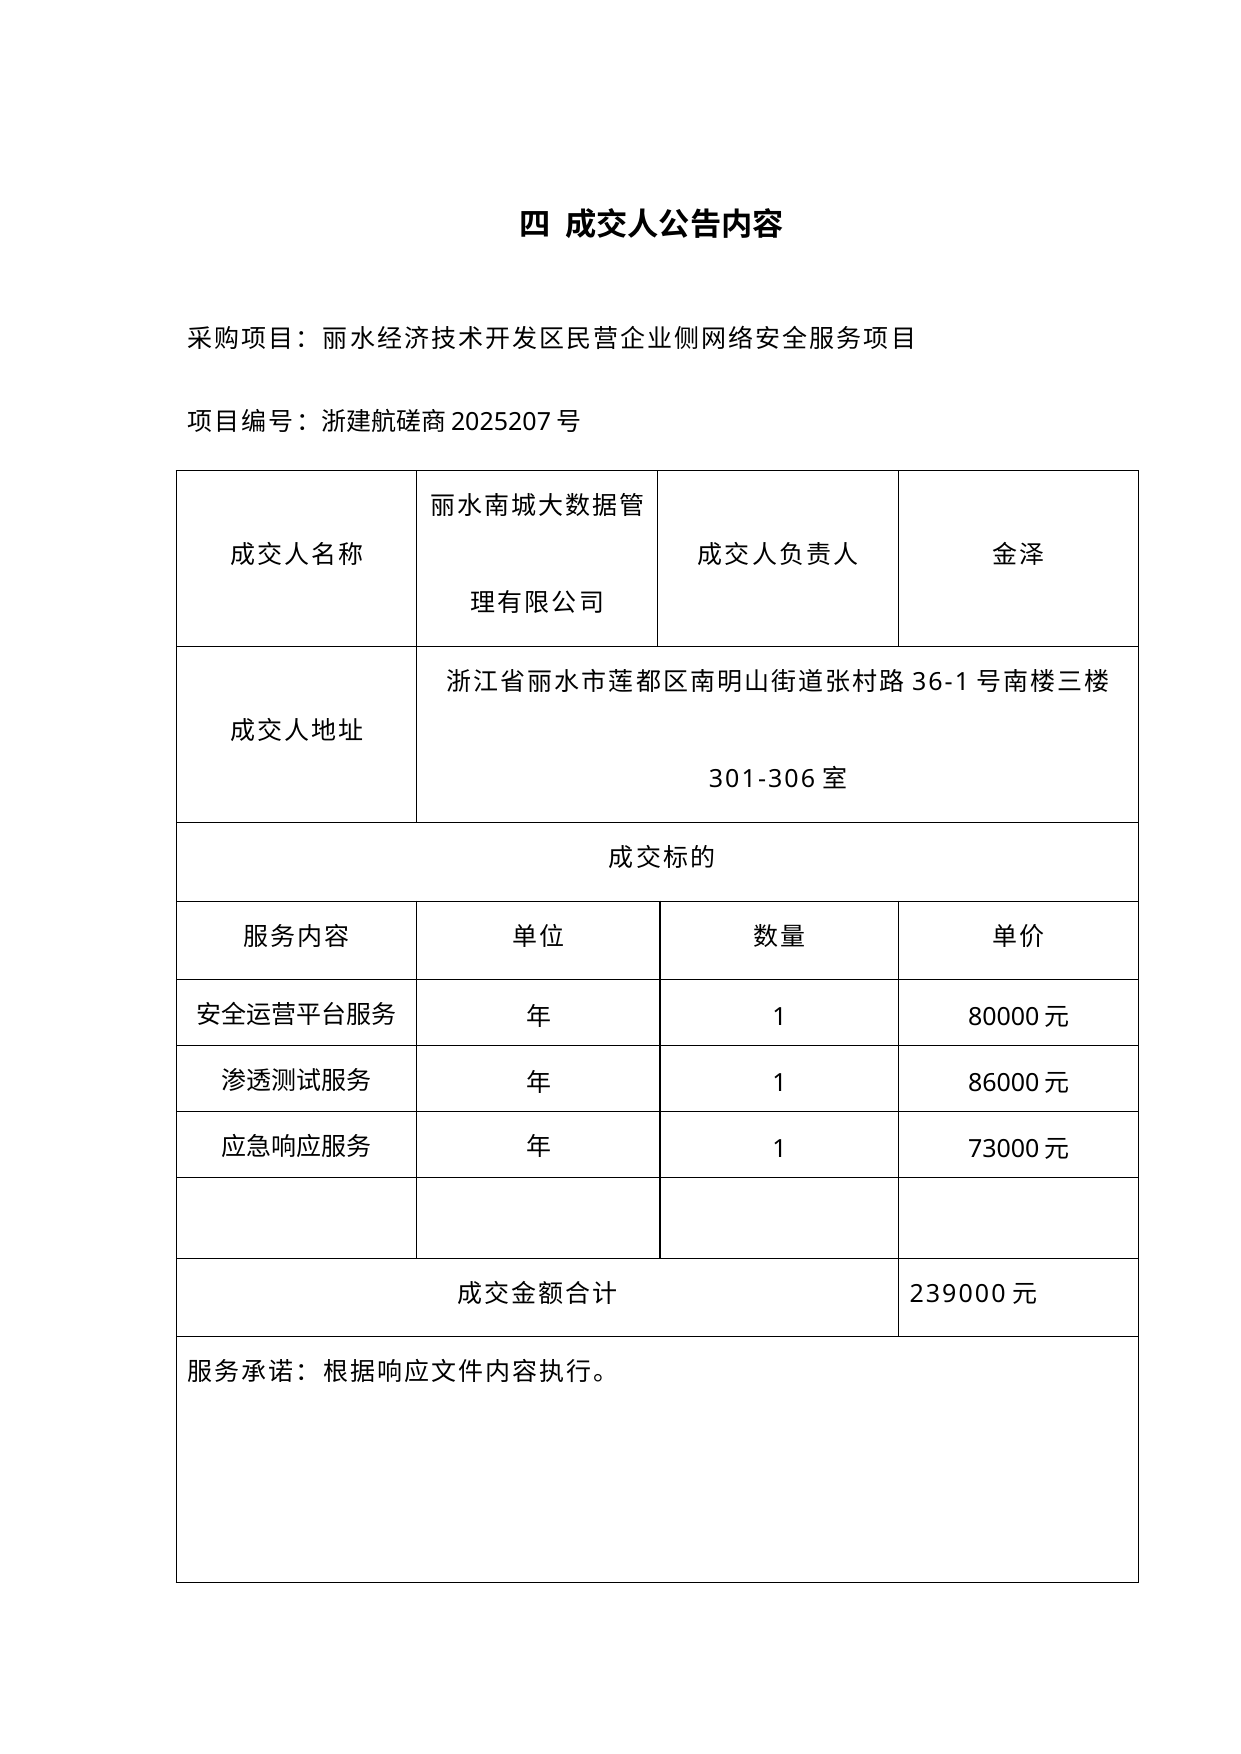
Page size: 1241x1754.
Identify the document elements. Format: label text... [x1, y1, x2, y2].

table_cell 1 [661, 1112, 898, 1177]
table_cell 年 [417, 1112, 659, 1177]
table_cell 服务承诺：根据响应文件内容执行。 [177, 1337, 1138, 1582]
subtitle 四 成交人公告内容 [187, 189, 1053, 254]
table_cell [661, 1178, 898, 1258]
table_cell 单价 [899, 902, 1138, 979]
table_cell 73000元 [899, 1112, 1138, 1177]
text 项目编号：浙建航磋商2025207号 [187, 387, 1053, 452]
table_header 丽水南城大数据管理有限公司 [417, 471, 657, 646]
table_header 成交人名称 [177, 471, 416, 646]
table_cell 86000元 [899, 1046, 1138, 1111]
table_cell 数量 [661, 902, 898, 979]
table_cell 成交标的 [177, 823, 1138, 901]
text 采购项目：丽水经济技术开发区民营企业侧网络安全服务项目 [187, 304, 1053, 369]
table_cell 年 [417, 980, 659, 1045]
table_cell 安全运营平台服务 [177, 980, 416, 1045]
table_cell 服务内容 [177, 902, 416, 979]
table_cell [177, 1178, 416, 1258]
table_cell 1 [661, 980, 898, 1045]
table_cell 应急响应服务 [177, 1112, 416, 1177]
table_cell [417, 1178, 659, 1258]
table_cell 成交人地址 [177, 647, 416, 822]
table_cell 1 [661, 1046, 898, 1111]
table_cell 单位 [417, 902, 659, 979]
table_cell 渗透测试服务 [177, 1046, 416, 1111]
table_cell 成交金额合计 [177, 1259, 898, 1336]
table_cell 239000元 [899, 1259, 1138, 1336]
table_cell [899, 1178, 1138, 1258]
table_header 金泽 [899, 471, 1138, 646]
table_cell 浙江省丽水市莲都区南明山街道张村路36-1号南楼三楼301-306室 [417, 647, 1138, 822]
table_cell 80000元 [899, 980, 1138, 1045]
table_header 成交人负责人 [658, 471, 898, 646]
table_cell 年 [417, 1046, 659, 1111]
